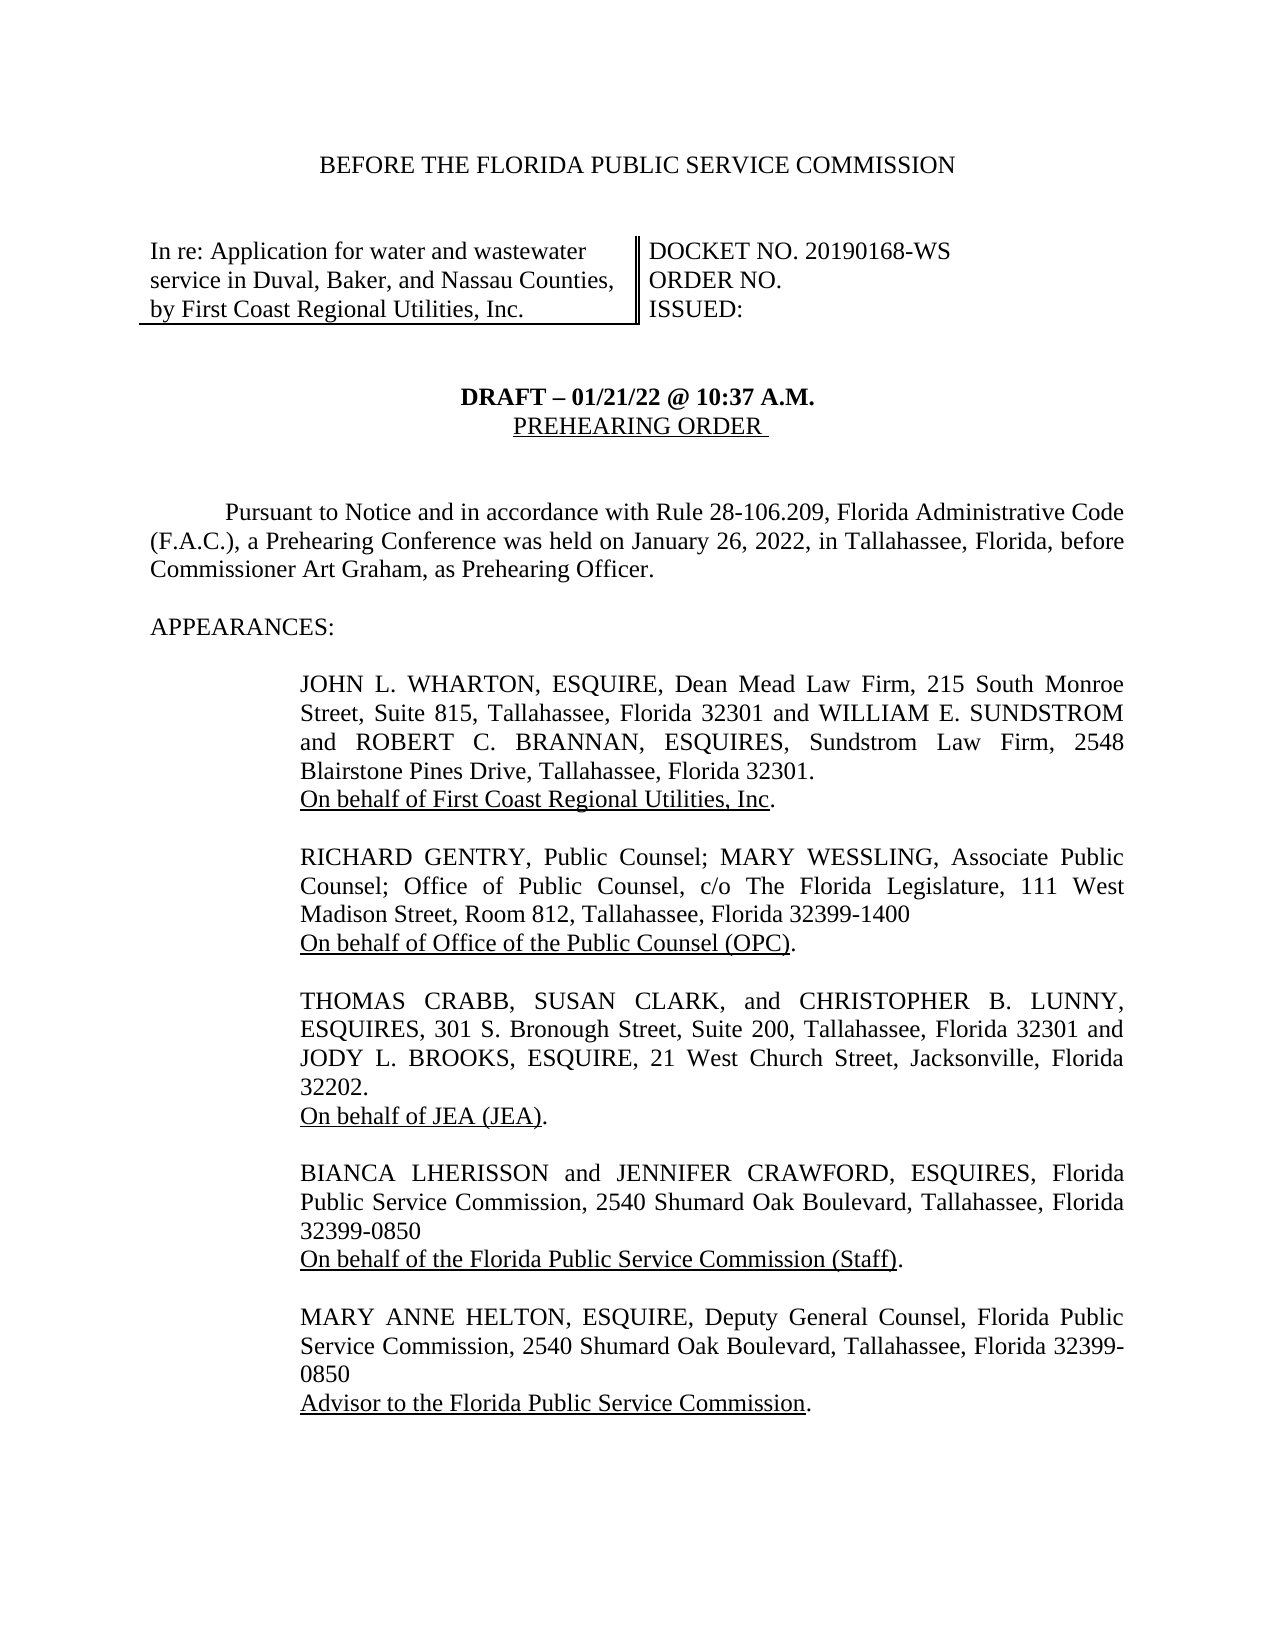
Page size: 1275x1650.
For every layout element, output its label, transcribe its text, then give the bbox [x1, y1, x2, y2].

table_header In re: Application for water and wastewater service in Duval, Baker, and Nassau Counties, by First Coast Regional Utilities, Inc. [139, 236, 635, 322]
text BIANCA LHERISSON and JENNIFER CRAWFORD, ESQUIRES, Florida Public Service Commission, 2540 Shumard Oak Boulevard, Tallahassee, Florida 32399-0850 [300, 1158, 1125, 1244]
text THOMAS CRABB, SUSAN CLARK, and CHRISTOPHER B. LUNNY, ESQUIRES, 301 S. Bronough Street, Suite 200, Tallahassee, Florida 32301 and JODY L. BROOKS, ESQUIRE, 21 West Church Street, Jacksonville, Florida 32202. [300, 986, 1125, 1101]
text On behalf of JEA (JEA). [225, 1101, 1125, 1129]
text MARY ANNE HELTON, ESQUIRE, Deputy General Counsel, Florida Public Service Commission, 2540 Shumard Oak Boulevard, Tallahassee, Florida 32399-0850 [300, 1302, 1125, 1388]
text Advisor to the Florida Public Service Commission. [225, 1388, 1125, 1417]
text On behalf of Office of the Public Counsel (OPC). [300, 928, 1125, 957]
text On behalf of First Coast Regional Utilities, Inc. [225, 784, 1125, 813]
text Pursuant to Notice and in accordance with Rule 28-106.209, Florida Administrative Code (F.A.C.), a Prehearing Conference was held on January 26, 2022, in Tallahassee, Florida, before Commissioner Art Graham, as Prehearing Officer. [150, 497, 1125, 583]
text PREHEARING ORDER [150, 411, 1125, 439]
subtitle BEFORE THE FLORIDA PUBLIC SERVICE COMMISSION [150, 150, 1125, 179]
text DRAFT – 01/21/22 @ 10:37 A.M. [150, 382, 1125, 411]
text APPEARANCES: [150, 612, 1125, 641]
text RICHARD GENTRY, Public Counsel; MARY WESSLING, Associate Public Counsel; Office of Public Counsel, c/o The Florida Legislature, 111 West Madison Street, Room 812, Tallahassee, Florida 32399-1400 [300, 842, 1125, 928]
table_header DOCKET NO. 20190168-WS ORDER NO. ISSUED: [640, 236, 1136, 322]
text JOHN L. WHARTON, ESQUIRE, Dean Mead Law Firm, 215 South Monroe Street, Suite 815, Tallahassee, Florida 32301 and WILLIAM E. SUNDSTROM and ROBERT C. BRANNAN, ESQUIRES, Sundstrom Law Firm, 2548 Blairstone Pines Drive, Tallahassee, Florida 32301. [300, 669, 1125, 784]
text On behalf of the Florida Public Service Commission (Staff). [225, 1244, 1125, 1273]
